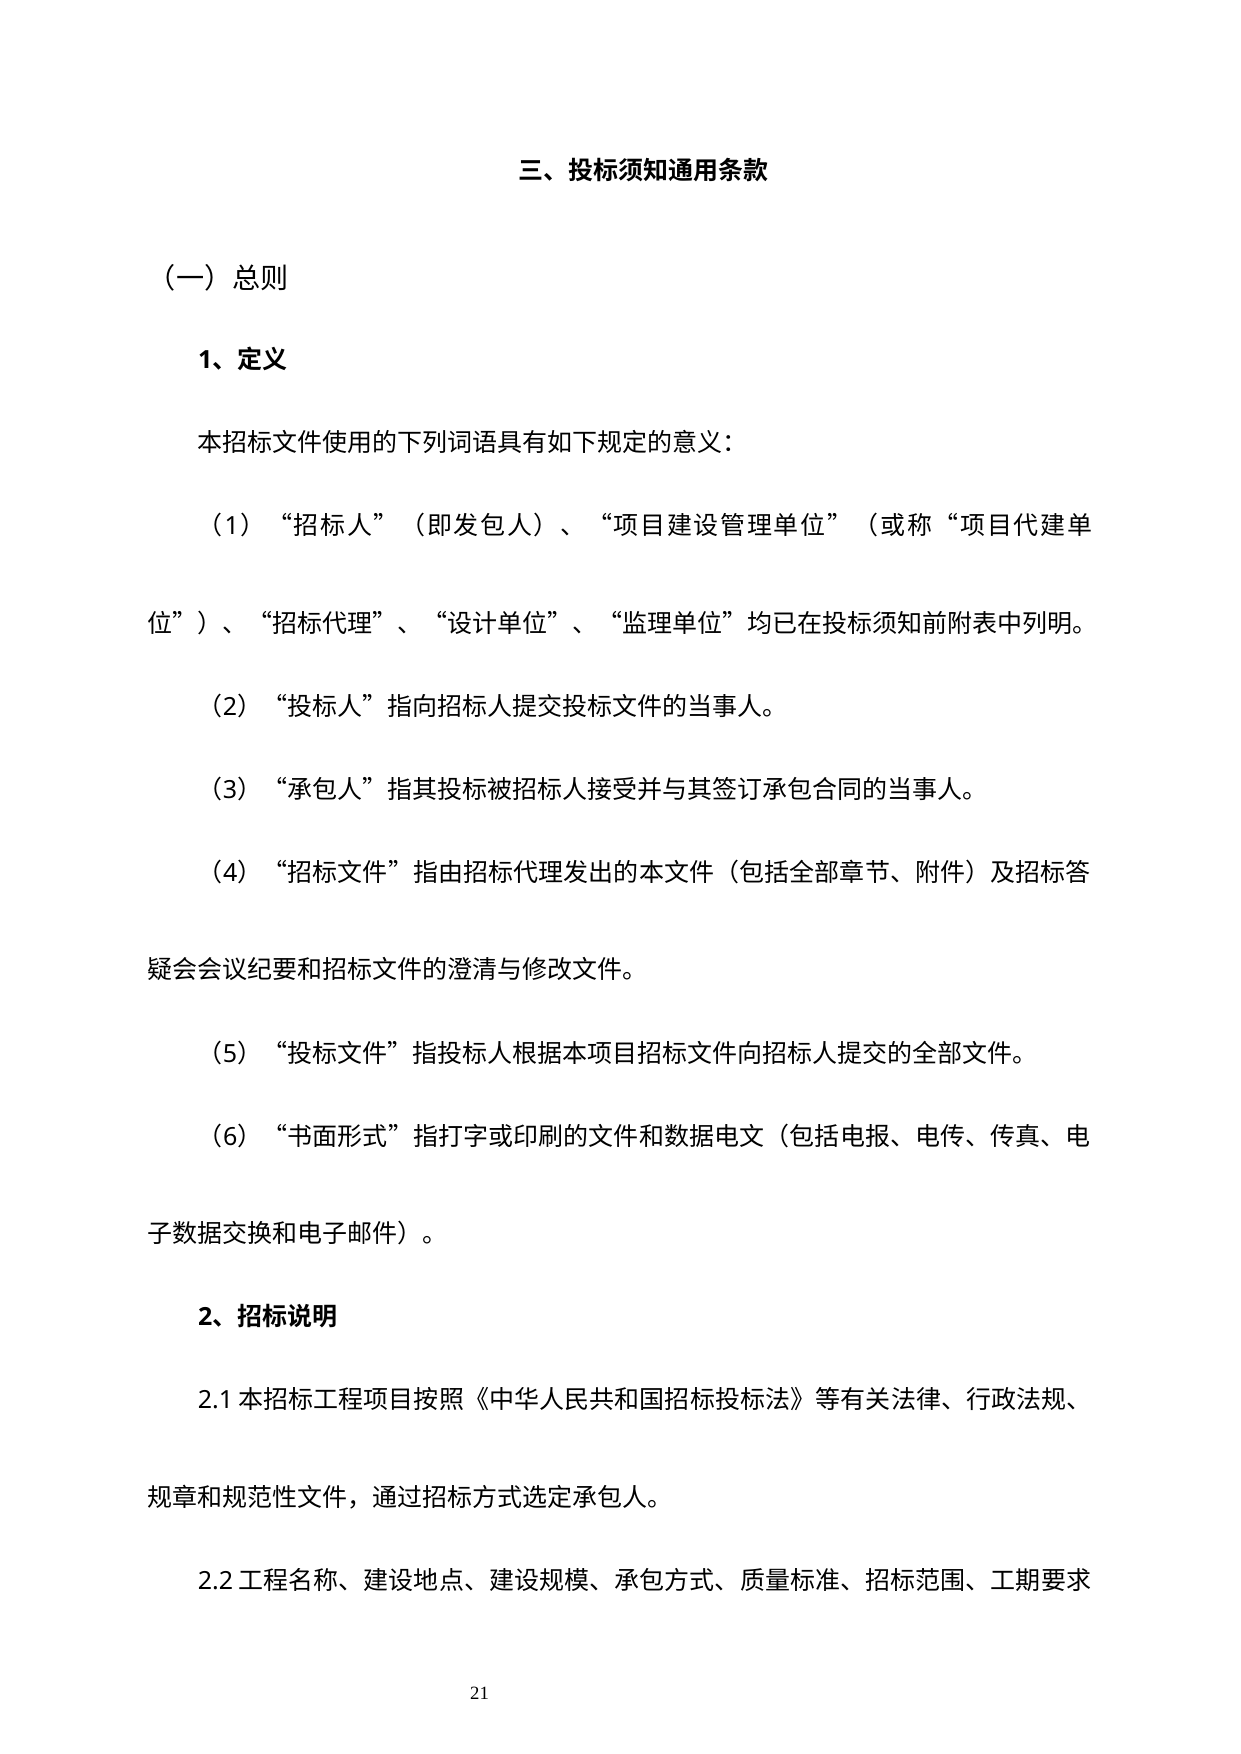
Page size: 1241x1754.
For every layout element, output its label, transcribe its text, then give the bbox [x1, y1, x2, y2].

text （4）“招标文件”指由招标代理发出的本文件（包括全部章节、附件）及招标答疑会会议纪要和招标文件的澄清与修改文件。 [148, 838, 1092, 1001]
text （6）“书面形式”指打字或印刷的文件和数据电文（包括电报、电传、传真、电子数据交换和电子邮件）。 [148, 1102, 1092, 1264]
text 1、定义 [148, 325, 1092, 390]
text （2）“投标人”指向招标人提交投标文件的当事人。 [148, 672, 1092, 737]
text （1）“招标人”（即发包人）、“项目建设管理单位”（或称“项目代建单位”）、“招标代理”、“设计单位”、“监理单位”均已在投标须知前附表中列明。 [148, 491, 1092, 654]
text （3）“承包人”指其投标被招标人接受并与其签订承包合同的当事人。 [148, 755, 1092, 820]
subtitle （一）总则 [148, 244, 1092, 309]
text （5）“投标文件”指投标人根据本项目招标文件向招标人提交的全部文件。 [148, 1019, 1092, 1084]
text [148, 1546, 1092, 1611]
text 2.1本招标工程项目按照《中华人民共和国招标投标法》等有关法律、行政法规、规章和规范性文件，通过招标方式选定承包人。 [148, 1366, 1092, 1528]
text 本招标文件使用的下列词语具有如下规定的意义： [148, 408, 1092, 473]
text 2、招标说明 [148, 1282, 1092, 1347]
subtitle 三、投标须知通用条款 [195, 136, 1092, 201]
